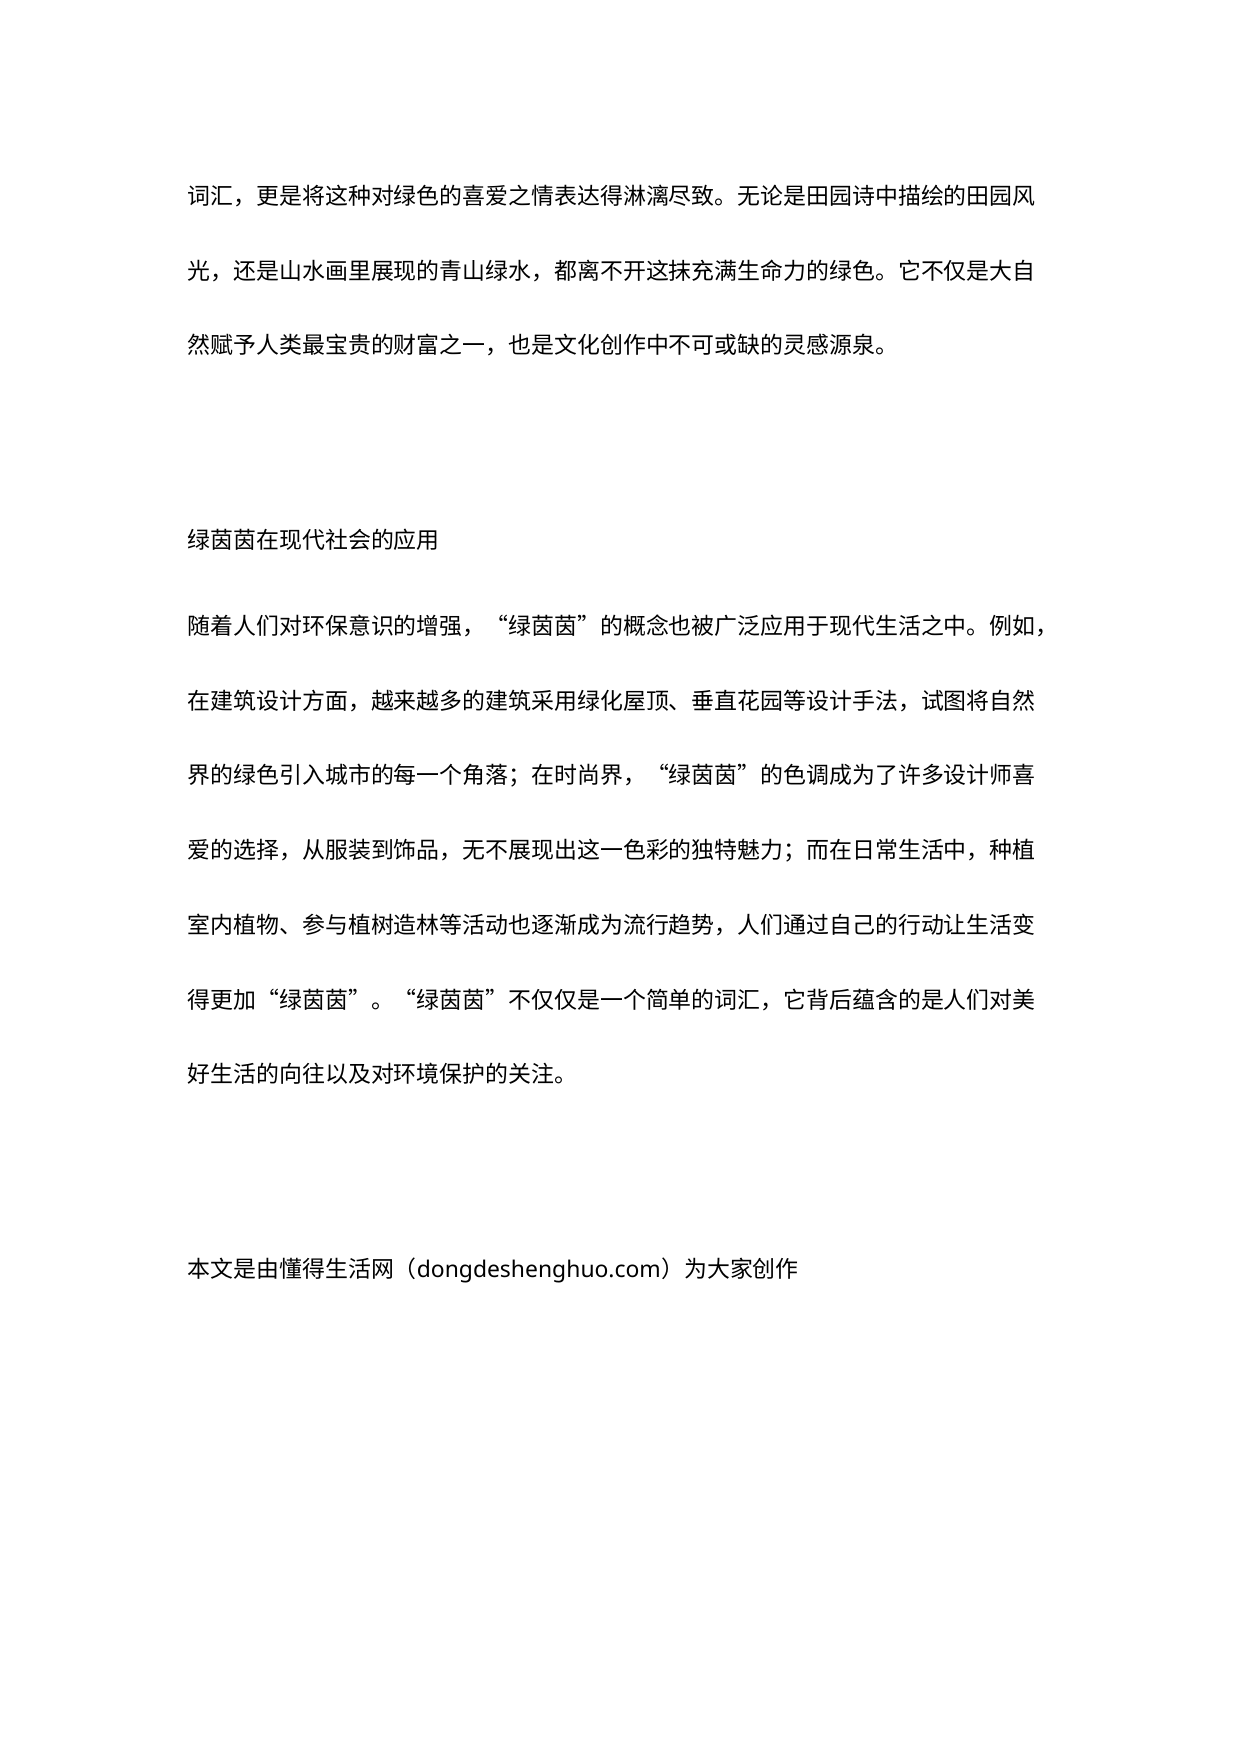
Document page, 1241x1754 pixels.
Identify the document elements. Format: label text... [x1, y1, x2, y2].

text 随着人们对环保意识的增强，“绿茵茵”的概念也被广泛应用于现代生活之中。例如，在建筑设计方面，越来越多的建筑采用绿化屋顶、垂直花园等设计手法，试图将自然界的绿色引入城市的每一个角落；在时尚界，“绿茵茵”的色调成为了许多设计师喜爱的选择，从服装到饰品，无不展现出这一色彩的独特魅力；而在日常生活中，种植室内植物、参与植树造林等活动也逐渐成为流行趋势，人们通过自己的行动让生活变得更加“绿茵茵”。“绿茵茵”不仅仅是一个简单的词汇，它背后蕴含的是人们对美好生活的向往以及对环境保护的关注。 [187, 592, 1053, 1105]
text 本文是由懂得生活网（dongdeshenghuo.com）为大家创作 [187, 1234, 1053, 1299]
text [187, 162, 1053, 376]
text 绿茵茵在现代社会的应用 [187, 506, 1053, 571]
